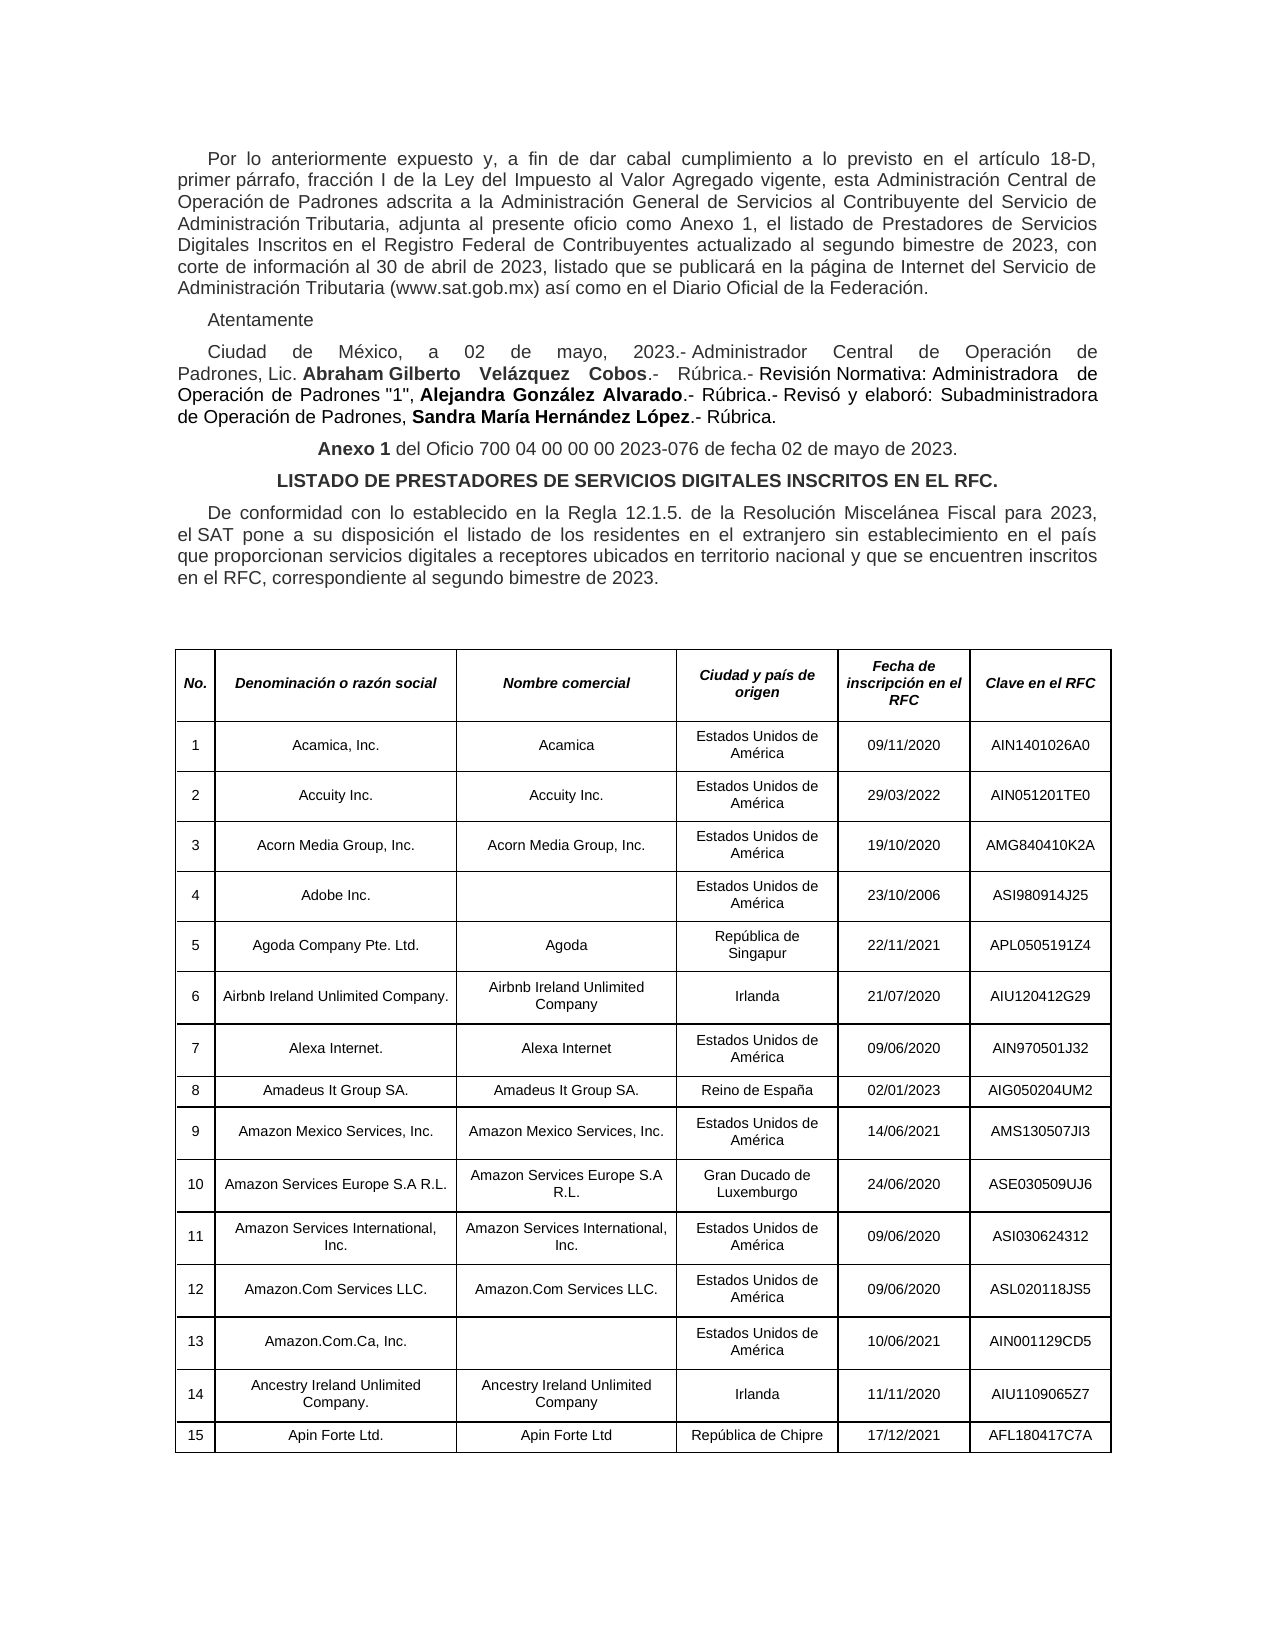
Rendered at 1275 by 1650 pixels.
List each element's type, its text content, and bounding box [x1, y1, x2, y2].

table_cell Accuity Inc. [216, 772, 456, 821]
table_cell Alexa Internet [457, 1025, 676, 1076]
table_cell 17/12/2021 [839, 1423, 969, 1452]
table_cell Apin Forte Ltd. [216, 1423, 456, 1452]
table_cell Amazon Services Europe S.A R.L. [216, 1160, 456, 1211]
table_cell 11 [176, 1212, 214, 1264]
table_cell 21/07/2020 [839, 972, 969, 1023]
table_cell Acamica, Inc. [216, 722, 456, 771]
table_cell Amazon Services International, Inc. [457, 1213, 676, 1264]
table_cell República de Singapur [677, 922, 837, 971]
table_cell 19/10/2020 [839, 822, 969, 871]
table_cell Ancestry Ireland Unlimited Company [457, 1370, 676, 1421]
text Anexo 1 del Oficio 700 04 00 00 00 2023-076 de fecha 02 de mayo de 2023. [177, 438, 1098, 459]
table_cell 2 [176, 772, 214, 821]
table_cell Apin Forte Ltd [457, 1423, 676, 1452]
table_cell Acorn Media Group, Inc. [457, 822, 676, 871]
table_cell Acamica [457, 722, 676, 771]
table_cell Amadeus It Group SA. [216, 1077, 456, 1106]
table_cell AMS130507JI3 [971, 1108, 1110, 1159]
table_cell Amazon Services Europe S.A R.L. [457, 1160, 676, 1211]
table_cell Estados Unidos de América [677, 1108, 837, 1159]
table_cell 1 [176, 722, 214, 771]
table_cell Amazon Services International, Inc. [216, 1213, 456, 1264]
table_cell 8 [176, 1077, 214, 1106]
table_cell República de Chipre [677, 1423, 837, 1452]
table_cell 09/06/2020 [839, 1265, 969, 1316]
table_cell Estados Unidos de América [677, 722, 837, 771]
table_cell APL0505191Z4 [971, 922, 1110, 971]
table_cell Amazon Mexico Services, Inc. [457, 1108, 676, 1159]
table_cell 10 [176, 1160, 214, 1211]
table_cell 14 [176, 1370, 214, 1421]
table_cell ASI030624312 [971, 1213, 1110, 1264]
table_cell ASE030509UJ6 [971, 1160, 1110, 1211]
table_cell [457, 1318, 676, 1369]
table_cell 6 [176, 972, 214, 1023]
table_cell Adobe Inc. [216, 872, 456, 921]
table_cell 9 [176, 1107, 214, 1159]
table_cell AIU1109065Z7 [971, 1370, 1110, 1421]
table_cell Amazon.Com Services LLC. [216, 1265, 456, 1316]
table_cell Agoda Company Pte. Ltd. [216, 922, 456, 971]
table_cell 5 [176, 922, 214, 971]
table_cell Amadeus It Group SA. [457, 1077, 676, 1106]
table_cell Amazon.Com Services LLC. [457, 1265, 676, 1316]
table_cell AIU120412G29 [971, 972, 1110, 1023]
table_header Denominación o razón social [216, 650, 456, 721]
table_cell 22/11/2021 [839, 922, 969, 971]
table_cell 15 [176, 1422, 214, 1452]
table_cell Alexa Internet. [216, 1025, 456, 1076]
table_header Ciudad y país de origen [677, 650, 837, 721]
table_cell Reino de España [677, 1077, 837, 1106]
table_cell 23/10/2006 [839, 872, 969, 921]
table_cell Accuity Inc. [457, 772, 676, 821]
text LISTADO DE PRESTADORES DE SERVICIOS DIGITALES INSCRITOS EN EL RFC. [177, 470, 1098, 492]
table_cell 09/11/2020 [839, 722, 969, 771]
table_cell Estados Unidos de América [677, 1265, 837, 1316]
table_header Clave en el RFC [971, 650, 1110, 721]
table_header Fecha de inscripción en el RFC [839, 650, 969, 721]
table_header No. [176, 650, 214, 721]
table_cell AMG840410K2A [971, 822, 1110, 871]
table_cell 09/06/2020 [839, 1025, 969, 1076]
table_cell AIG050204UM2 [971, 1077, 1110, 1106]
table_cell Airbnb Ireland Unlimited Company. [216, 972, 456, 1023]
table_cell [457, 872, 676, 921]
table_cell Amazon.Com.Ca, Inc. [216, 1318, 456, 1369]
table_cell AFL180417C7A [971, 1423, 1110, 1452]
table_cell Agoda [457, 922, 676, 971]
table_cell AIN1401026A0 [971, 722, 1110, 771]
table_cell Irlanda [677, 1370, 837, 1421]
table_cell 10/06/2021 [839, 1318, 969, 1369]
table_cell Estados Unidos de América [677, 1318, 837, 1369]
table_cell ASI980914J25 [971, 872, 1110, 921]
table_cell Estados Unidos de América [677, 1025, 837, 1076]
table_cell Amazon Mexico Services, Inc. [216, 1108, 456, 1159]
table_cell 12 [176, 1265, 214, 1316]
table_header Nombre comercial [457, 650, 676, 721]
table_cell 4 [176, 872, 214, 921]
table_cell AIN970501J32 [971, 1025, 1110, 1076]
table_cell Acorn Media Group, Inc. [216, 822, 456, 871]
table_cell Estados Unidos de América [677, 1213, 837, 1264]
table_cell Estados Unidos de América [677, 872, 837, 921]
table_cell 13 [176, 1317, 214, 1369]
table_cell 09/06/2020 [839, 1213, 969, 1264]
table_cell ASL020118JS5 [971, 1265, 1110, 1316]
table_cell Gran Ducado de Luxemburgo [677, 1160, 837, 1211]
table_cell AIN001129CD5 [971, 1318, 1110, 1369]
table_cell 3 [176, 822, 214, 871]
text Ciudad de México, a 02 de mayo, 2023.- Administrador Central de Operación de Padrones, Lic. Abraham Gilberto Velázquez Cobos.- Rúbrica.- Revisión Normativa: Administradora de Operación de Padrones "1", Alejandra González Alvarado.- Rúbrica.- Revisó y elaboró: Subadministradora de Operación de Padrones, Sandra María Hernández López.- Rúbrica. [177, 341, 1098, 427]
text Atentamente [177, 309, 1098, 331]
table_cell 24/06/2020 [839, 1160, 969, 1211]
table_cell 29/03/2022 [839, 772, 969, 821]
table_cell AIN051201TE0 [971, 772, 1110, 821]
table_cell Ancestry Ireland Unlimited Company. [216, 1370, 456, 1421]
table_cell Irlanda [677, 972, 837, 1023]
text Por lo anteriormente expuesto y, a fin de dar cabal cumplimiento a lo previsto en el artículo 18-D, primer párrafo, fracción I de la Ley del Impuesto al Valor Agregado vigente, esta Administración Central de Operación de Padrones adscrita a la Administración General de Servicios al Contribuyente del Servicio de Administración Tributaria, adjunta al presente oficio como Anexo 1, el listado de Prestadores de Servicios Digitales Inscritos en el Registro Federal de Contribuyentes actualizado al segundo bimestre de 2023, con corte de información al 30 de abril de 2023, listado que se publicará en la página de Internet del Servicio de Administración Tributaria (www.sat.gob.mx) así como en el Diario Oficial de la Federación. [177, 148, 1098, 298]
table_cell 11/11/2020 [839, 1370, 969, 1421]
table_cell 7 [176, 1024, 214, 1076]
table_cell Estados Unidos de América [677, 822, 837, 871]
table_cell 14/06/2021 [839, 1108, 969, 1159]
text De conformidad con lo establecido en la Regla 12.1.5. de la Resolución Miscelánea Fiscal para 2023, el SAT pone a su disposición el listado de los residentes en el extranjero sin establecimiento en el país que proporcionan servicios digitales a receptores ubicados en territorio nacional y que se encuentren inscritos en el RFC, correspondiente al segundo bimestre de 2023. [177, 502, 1098, 588]
table_cell 02/01/2023 [839, 1077, 969, 1106]
table_cell Airbnb Ireland Unlimited Company [457, 972, 676, 1023]
table_cell Estados Unidos de América [677, 772, 837, 821]
